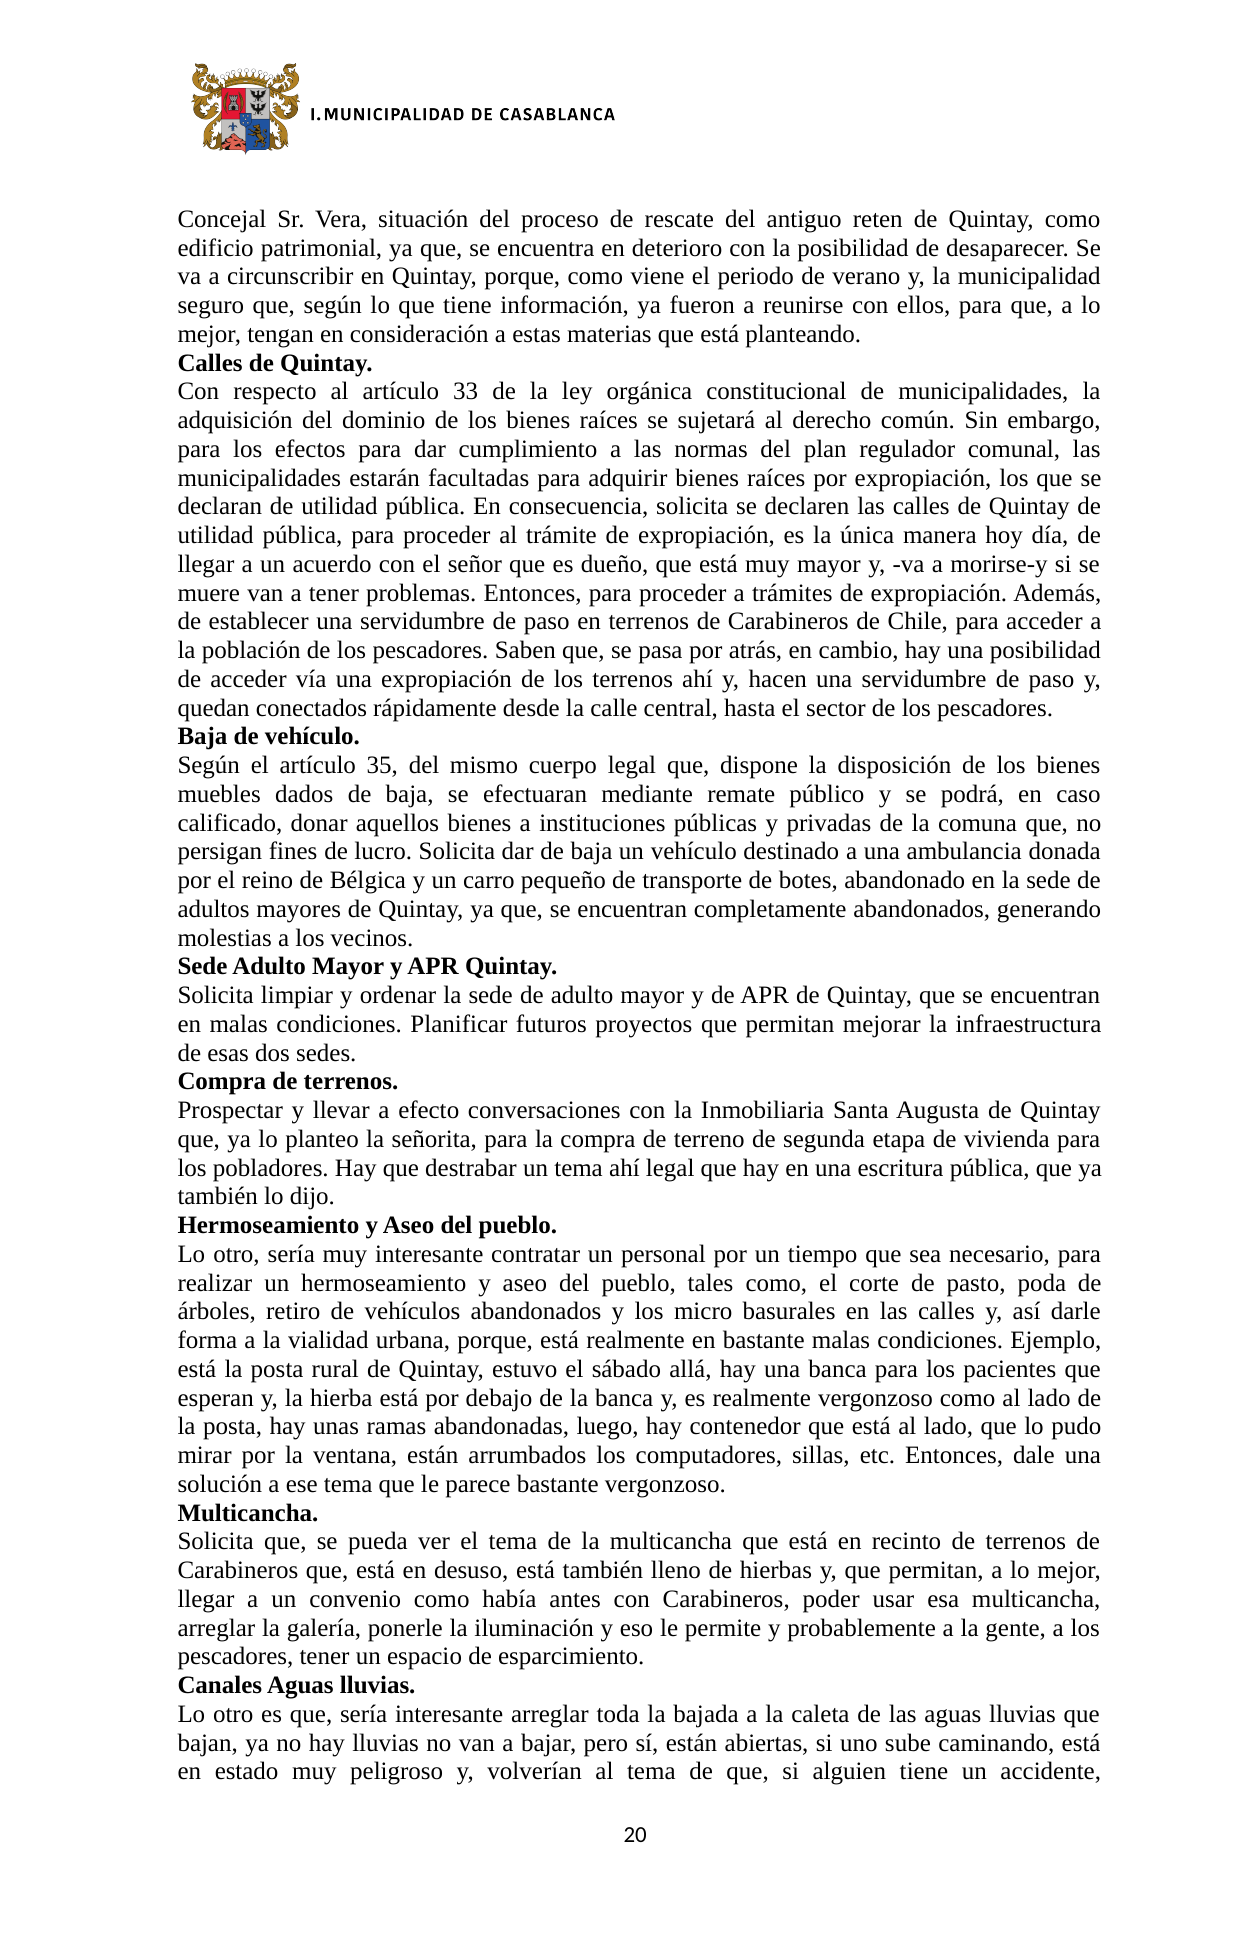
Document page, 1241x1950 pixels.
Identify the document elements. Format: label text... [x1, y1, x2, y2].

text Multicancha. [177, 1498, 1102, 1526]
text Sede Adulto Mayor y APR Quintay. [177, 951, 1102, 980]
text Canales Aguas lluvias. [177, 1670, 1102, 1699]
text Según el artículo 35, del mismo cuerpo legal que, dispone la disposición de los bienes muebles dados de baja, se efectuaran mediante remate público y se podrá, en caso calificado, donar aquellos bienes a instituciones públicas y privadas de la comuna que, no persigan fines de lucro. Solicita dar de baja un vehículo destinado a una ambulancia donada por el reino de Bélgica y un carro pequeño de transporte de botes, abandonado en la sede de adultos mayores de Quintay, ya que, se encuentran completamente abandonados, generando molestias a los vecinos. [177, 750, 1102, 951]
text Concejal Sr. Vera, situación del proceso de rescate del antiguo reten de Quintay, como edificio patrimonial, ya que, se encuentra en deterioro con la posibilidad de desaparecer. Se va a circunscribir en Quintay, porque, como viene el periodo de verano y, la municipalidad seguro que, según lo que tiene información, ya fueron a reunirse con ellos, para que, a lo mejor, tengan en consideración a estas materias que está planteando. [177, 204, 1102, 348]
text Con respecto al artículo 33 de la ley orgánica constitucional de municipalidades, la adquisición del dominio de los bienes raíces se sujetará al derecho común. Sin embargo, para los efectos para dar cumplimiento a las normas del plan regulador comunal, las municipalidades estarán facultadas para adquirir bienes raíces por expropiación, los que se declaran de utilidad pública. En consecuencia, solicita se declaren las calles de Quintay de utilidad pública, para proceder al trámite de expropiación, es la única manera hoy día, de llegar a un acuerdo con el señor que es dueño, que está muy mayor y, -va a morirse-y si se muere van a tener problemas. Entonces, para proceder a trámites de expropiación. Además, de establecer una servidumbre de paso en terrenos de Carabineros de Chile, para acceder a la población de los pescadores. Saben que, se pasa por atrás, en cambio, hay una posibilidad de acceder vía una expropiación de los terrenos ahí y, hacen una servidumbre de paso y, quedan conectados rápidamente desde la calle central, hasta el sector de los pescadores. [177, 376, 1102, 721]
text Hermoseamiento y Aseo del pueblo. [177, 1210, 1102, 1239]
text Baja de vehículo. [177, 721, 1102, 750]
text Prospectar y llevar a efecto conversaciones con la Inmobiliaria Santa Augusta de Quintay que, ya lo planteo la señorita, para la compra de terreno de segunda etapa de vivienda para los pobladores. Hay que destrabar un tema ahí legal que hay en una escritura pública, que ya también lo dijo. [177, 1095, 1102, 1210]
text Solicita limpiar y ordenar la sede de adulto mayor y de APR de Quintay, que se encuentran en malas condiciones. Planificar futuros proyectos que permitan mejorar la infraestructura de esas dos sedes. [177, 980, 1102, 1066]
text Compra de terrenos. [177, 1066, 1102, 1095]
text Calles de Quintay. [177, 348, 1102, 376]
text Lo otro, sería muy interesante contratar un personal por un tiempo que sea necesario, para realizar un hermoseamiento y aseo del pueblo, tales como, el corte de pasto, poda de árboles, retiro de vehículos abandonados y los micro basurales en las calles y, así darle forma a la vialidad urbana, porque, está realmente en bastante malas condiciones. Ejemplo, está la posta rural de Quintay, estuvo el sábado allá, hay una banca para los pacientes que esperan y, la hierba está por debajo de la banca y, es realmente vergonzoso como al lado de la posta, hay unas ramas abandonadas, luego, hay contenedor que está al lado, que lo pudo mirar por la ventana, están arrumbados los computadores, sillas, etc. Entonces, dale una solución a ese tema que le parece bastante vergonzoso. [177, 1239, 1102, 1498]
picture [177, 14, 632, 204]
text Solicita que, se pueda ver el tema de la multicancha que está en recinto de terrenos de Carabineros que, está en desuso, está también lleno de hierbas y, que permitan, a lo mejor, llegar a un convenio como había antes con Carabineros, poder usar esa multicancha, arreglar la galería, ponerle la iluminación y eso le permite y probablemente a la gente, a los pescadores, tener un espacio de esparcimiento. [177, 1526, 1102, 1670]
